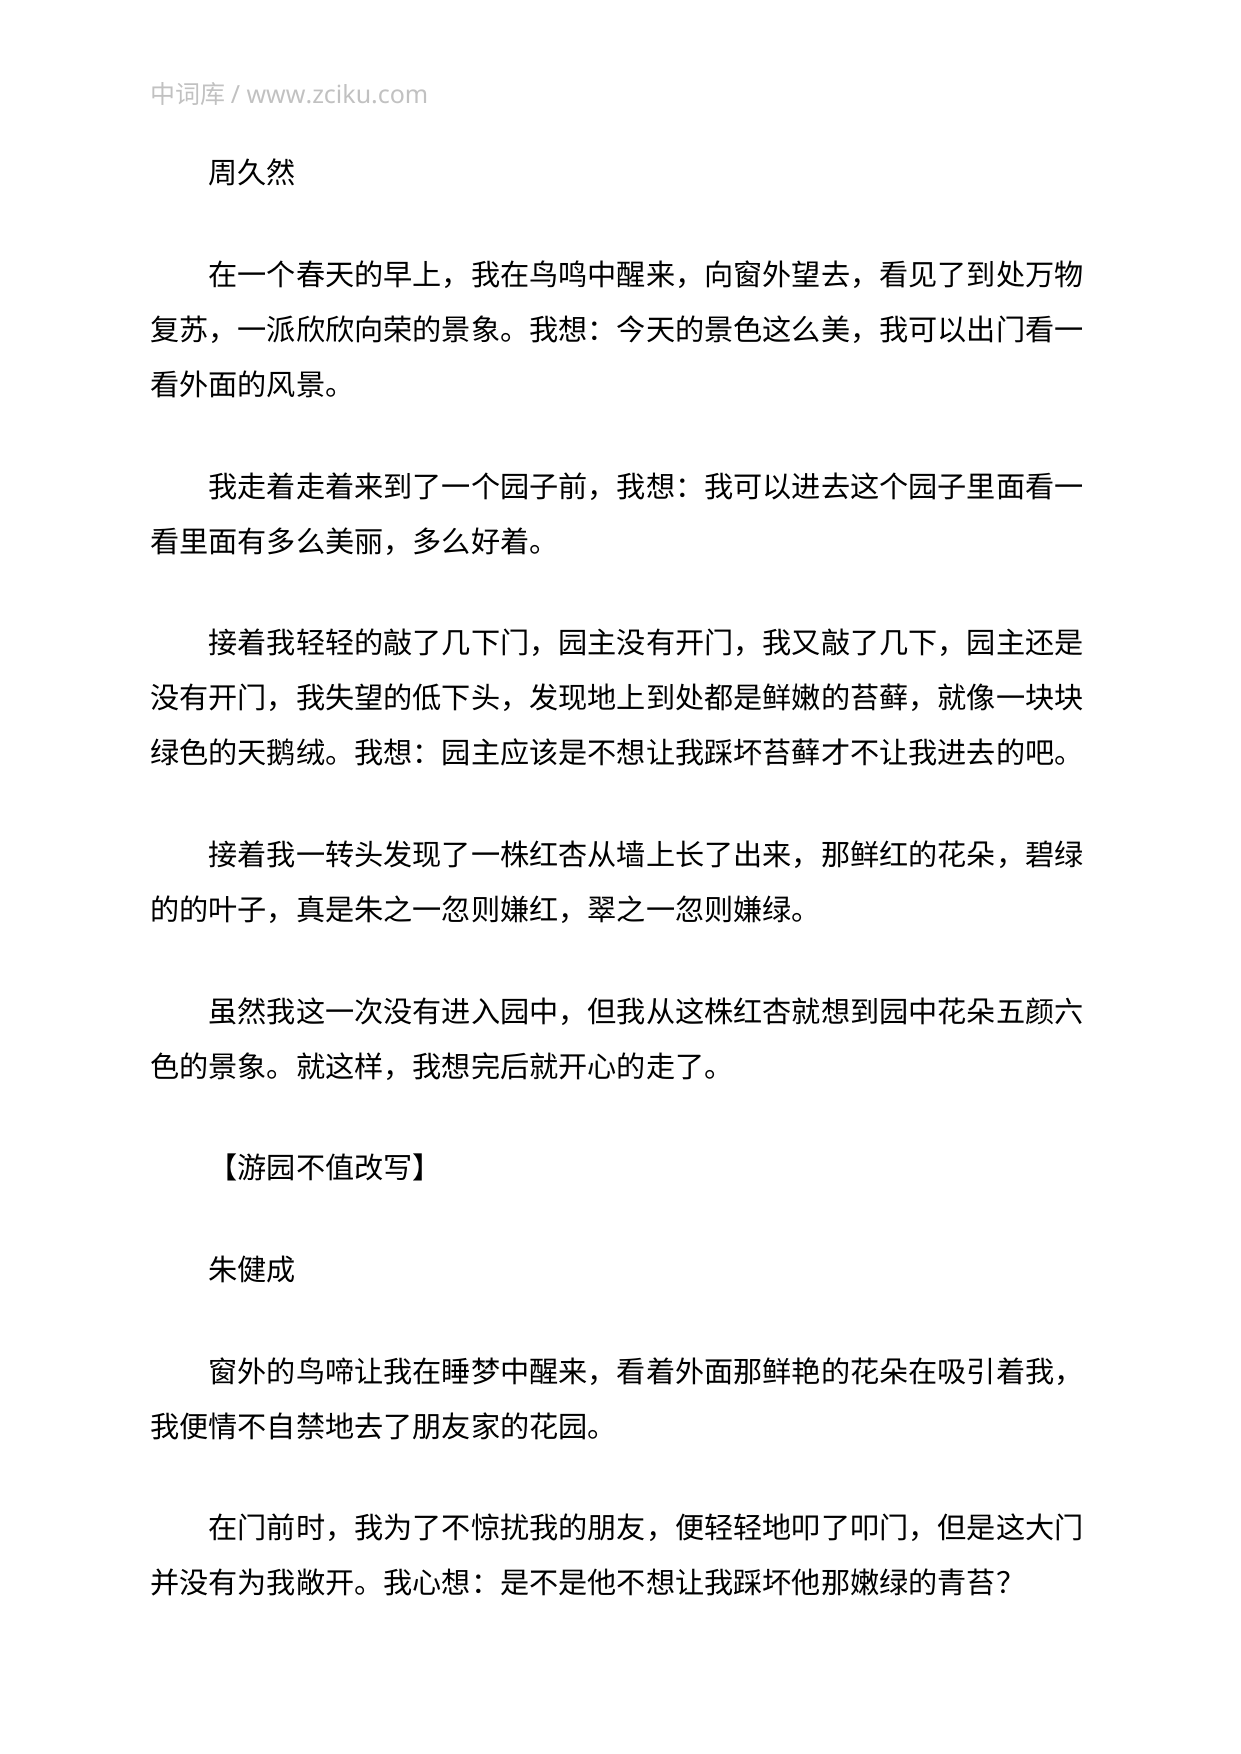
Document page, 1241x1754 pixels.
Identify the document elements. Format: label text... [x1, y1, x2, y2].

text 【游园不值改写】 [150, 1145, 1090, 1187]
text 窗外的鸟啼让我在睡梦中醒来，看着外面那鲜艳的花朵在吸引着我，我便情不自禁地去了朋友家的花园。 [150, 1348, 1090, 1446]
text 朱健成 [150, 1247, 1090, 1289]
text 接着我一转头发现了一株红杏从墙上长了出来，那鲜红的花朵，碧绿的的叶子，真是朱之一忽则嫌红，翠之一忽则嫌绿。 [150, 832, 1090, 929]
text 周久然 [150, 150, 1090, 192]
text 我走着走着来到了一个园子前，我想：我可以进去这个园子里面看一看里面有多么美丽，多么好着。 [150, 463, 1090, 561]
text 在一个春天的早上，我在鸟鸣中醒来，向窗外望去，看见了到处万物复苏，一派欣欣向荣的景象。我想：今天的景色这么美，我可以出门看一看外面的风景。 [150, 252, 1090, 404]
text 虽然我这一次没有进入园中，但我从这株红杏就想到园中花朵五颜六色的景象。就这样，我想完后就开心的走了。 [150, 988, 1090, 1085]
text 在门前时，我为了不惊扰我的朋友，便轻轻地叩了叩门，但是这大门并没有为我敞开。我心想：是不是他不想让我踩坏他那嫩绿的青苔？ [150, 1505, 1090, 1602]
text 接着我轻轻的敲了几下门，园主没有开门，我又敲了几下，园主还是没有开门，我失望的低下头，发现地上到处都是鲜嫩的苔藓，就像一块块绿色的天鹅绒。我想：园主应该是不想让我踩坏苔藓才不让我进去的吧。 [150, 620, 1090, 772]
